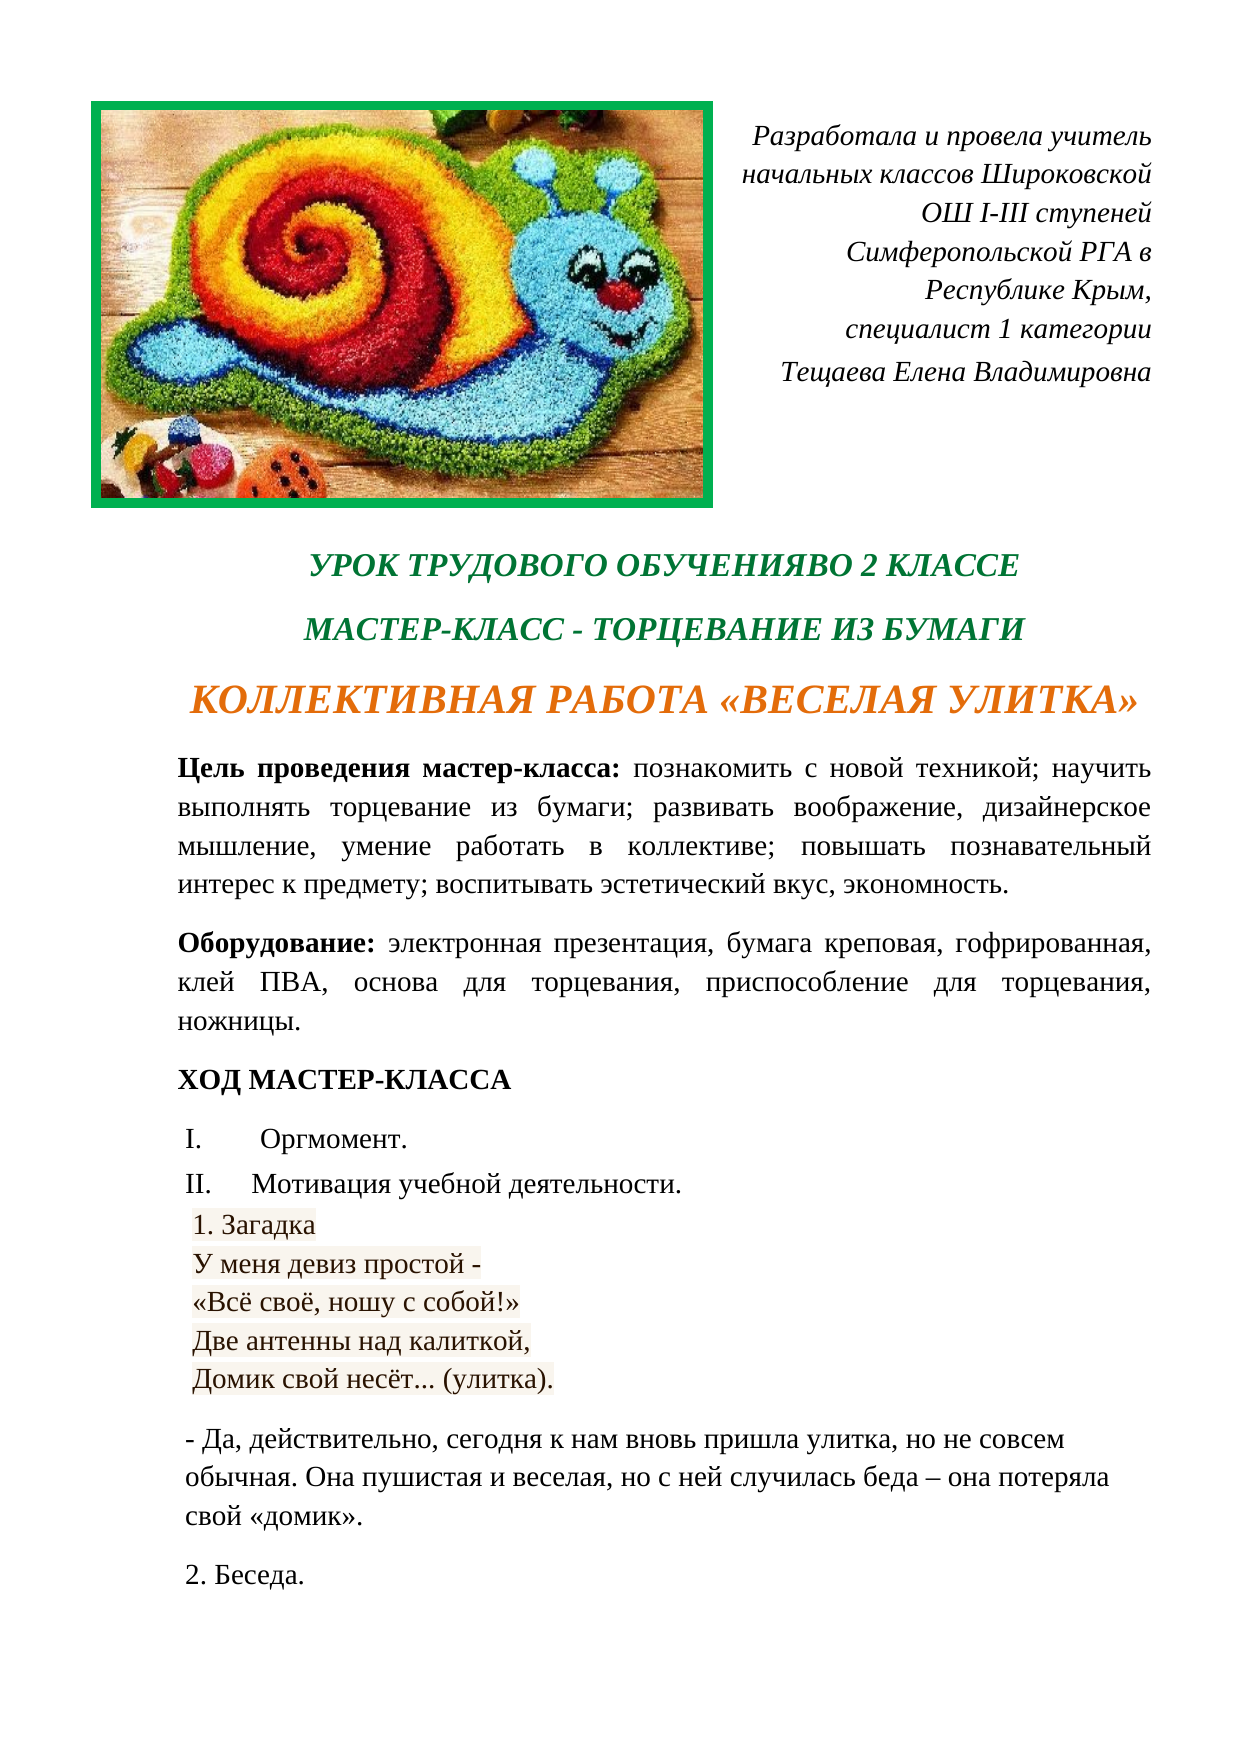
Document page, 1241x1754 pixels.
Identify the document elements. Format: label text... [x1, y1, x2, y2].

text МАСТЕР-КЛАСС - ТОРЦЕВАНИЕ ИЗ БУМАГИ [177, 610, 1152, 648]
picture [101, 110, 703, 498]
text Разработала и провела учитель начальных классов Широковской ОШ I-III ступеней Симферопольской РГА в Республике Крым, специалист 1 категории Тещаева Елена Владимировна [177, 118, 1152, 388]
list Оргмомент. [185, 1121, 1152, 1155]
text - Да, действительно, сегодня к нам вновь пришла улитка, но не совсем обычная. Она пушистая и веселая, но с ней случилась беда – она потеряла свой «домик». [185, 1421, 1152, 1532]
list Мотивация учебной деятельности. 1. Загадка У меня девиз простой - «Всё своё, ношу с собой!» Две антенны над калиткой, Домик свой несёт... (улитка). [185, 1160, 1152, 1395]
text Оборудование: электронная презентация, бумага креповая, гофрированная, клей ПВА, основа для торцевания, приспособление для торцевания, ножницы. [177, 926, 1152, 1036]
text ХОД МАСТЕР-КЛАССА [177, 1062, 1152, 1096]
text КОЛЛЕКТИВНАЯ РАБОТА «ВЕСЕЛАЯ УЛИТКА» [177, 674, 1152, 722]
text УРОК ТРУДОВОГО ОБУЧЕНИЯВО 2 КЛАССЕ [177, 545, 1152, 583]
text 2. Беседа. [185, 1557, 1152, 1591]
text Цель проведения мастер-класса: познакомить с новой техникой; научить выполнять торцевание из бумаги; развивать воображение, дизайнерское мышление, умение работать в коллективе; повышать познавательный интерес к предмету; воспитывать эстетический вкус, экономность. [177, 751, 1152, 900]
